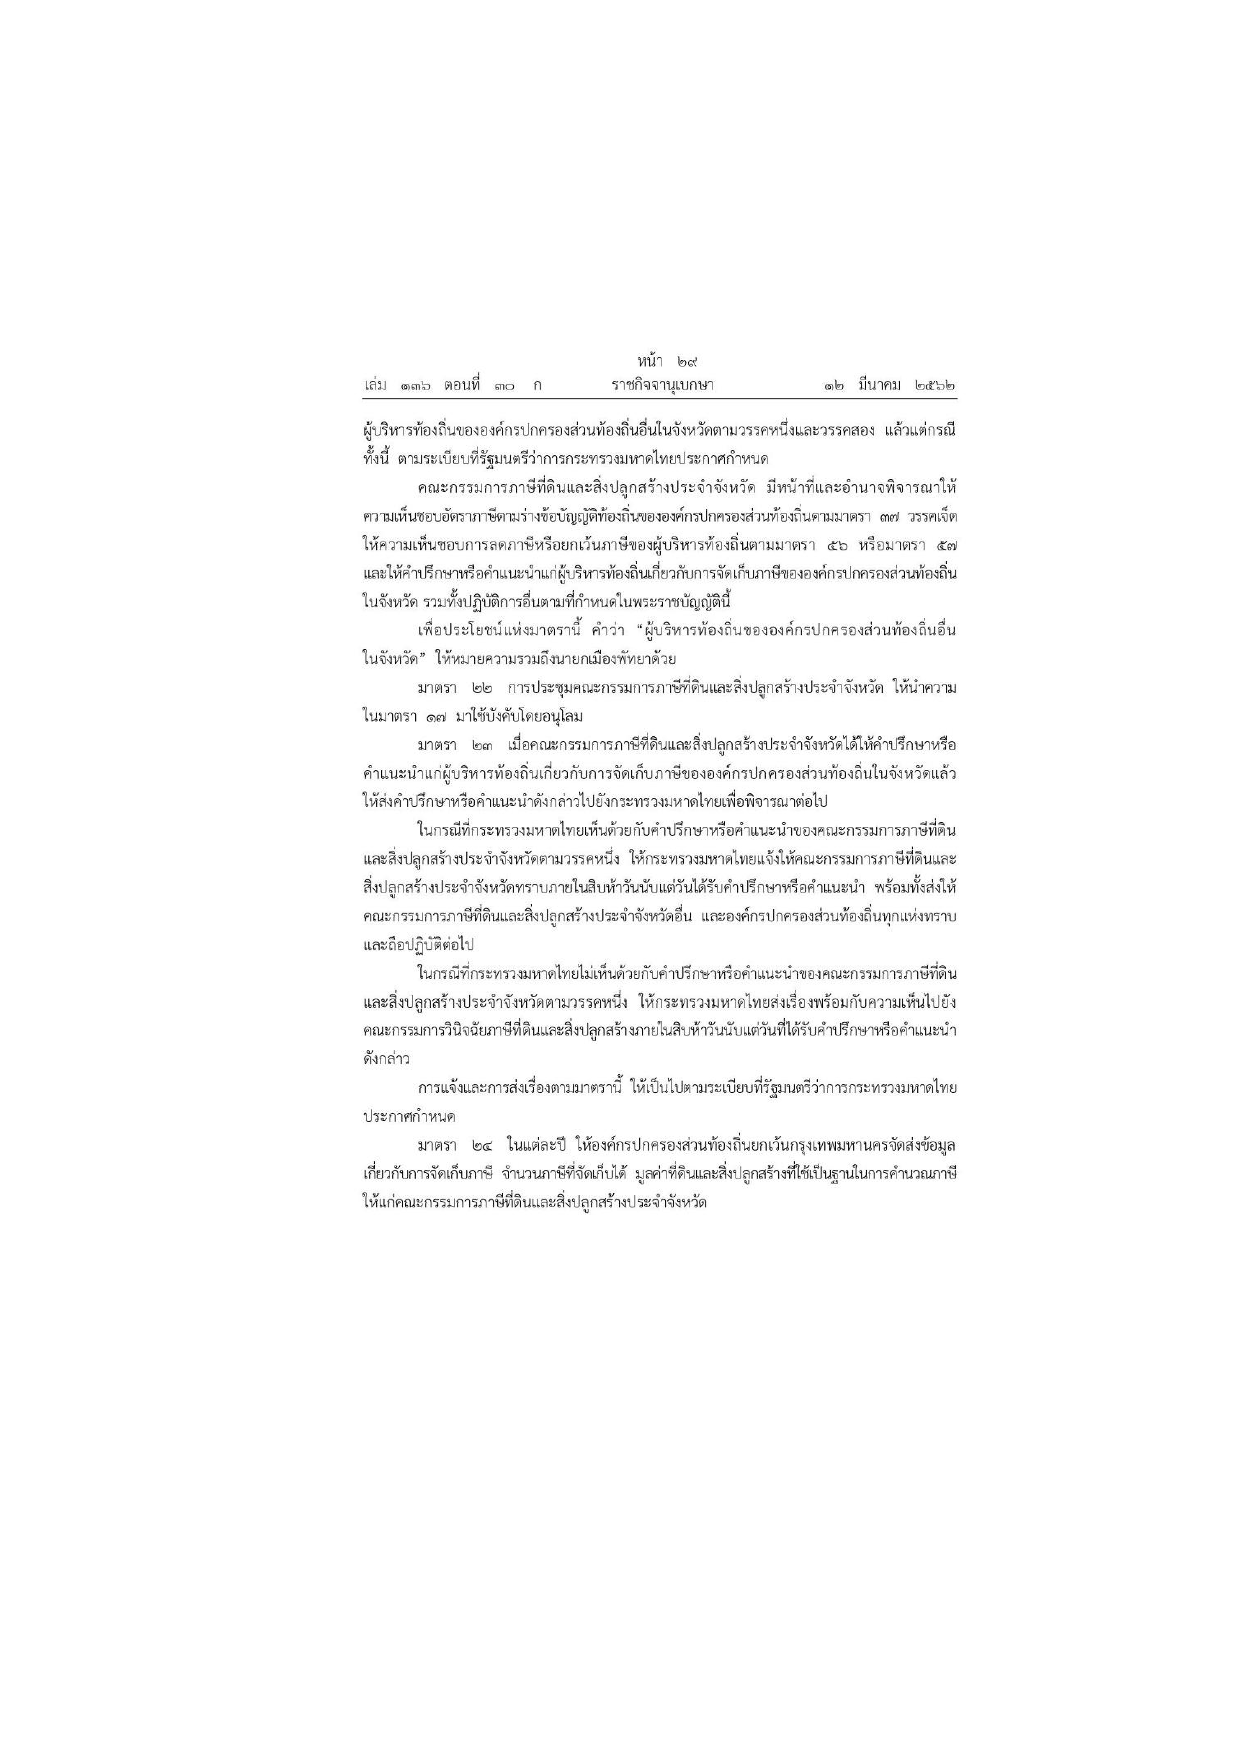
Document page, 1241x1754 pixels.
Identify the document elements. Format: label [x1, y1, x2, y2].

picture [150, 150, 1169, 1590]
